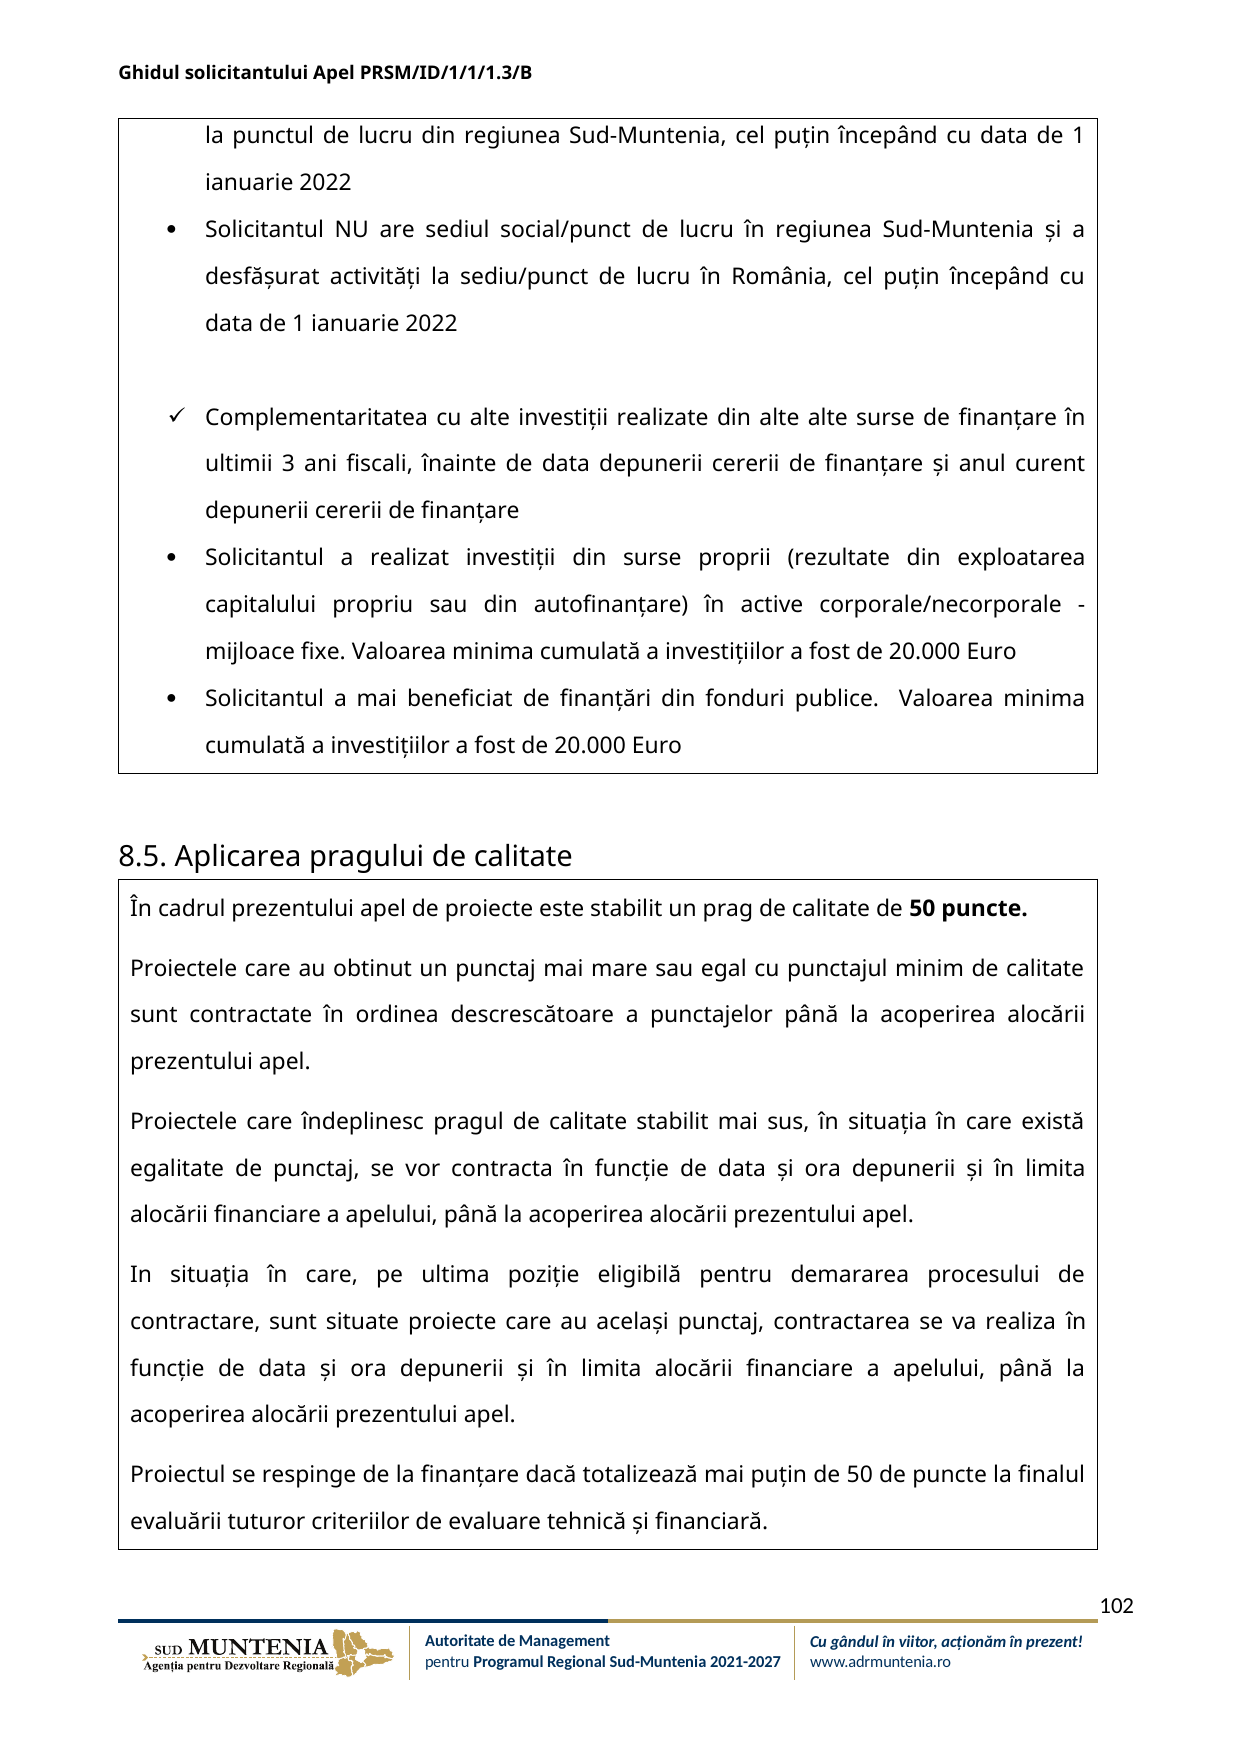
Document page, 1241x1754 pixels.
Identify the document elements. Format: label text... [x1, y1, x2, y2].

subtitle 8.5. Aplicarea pragului de calitate [118, 836, 1134, 875]
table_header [119, 119, 1097, 773]
table_header În cadrul prezentului apel de proiecte este stabilit un prag de calitate de 50 puncte. Proiectele care au obtinut un punctaj mai mare sau egal cu punctajul minim de calitate sunt contractate în ordinea descrescătoare a punctajelor până la acoperirea alocării prezentului apel. Proiectele care îndeplinesc pragul de calitate stabilit mai sus, în situația în care există egalitate de punctaj, se vor contracta în funcție de data și ora depunerii și în limita alocării financiare a apelului, până la acoperirea alocării prezentului apel. In situația în care, pe ultima poziție eligibilă pentru demararea procesului de contractare, sunt situate proiecte care au același punctaj, contractarea se va realiza în funcție de data și ora depunerii și în limita alocării financiare a apelului, până la acoperirea alocării prezentului apel. Proiectul se respinge de la finanțare dacă totalizează mai puțin de 50 de puncte la finalul evaluării tuturor criteriilor de evaluare tehnică și financiară. [119, 880, 1097, 1549]
